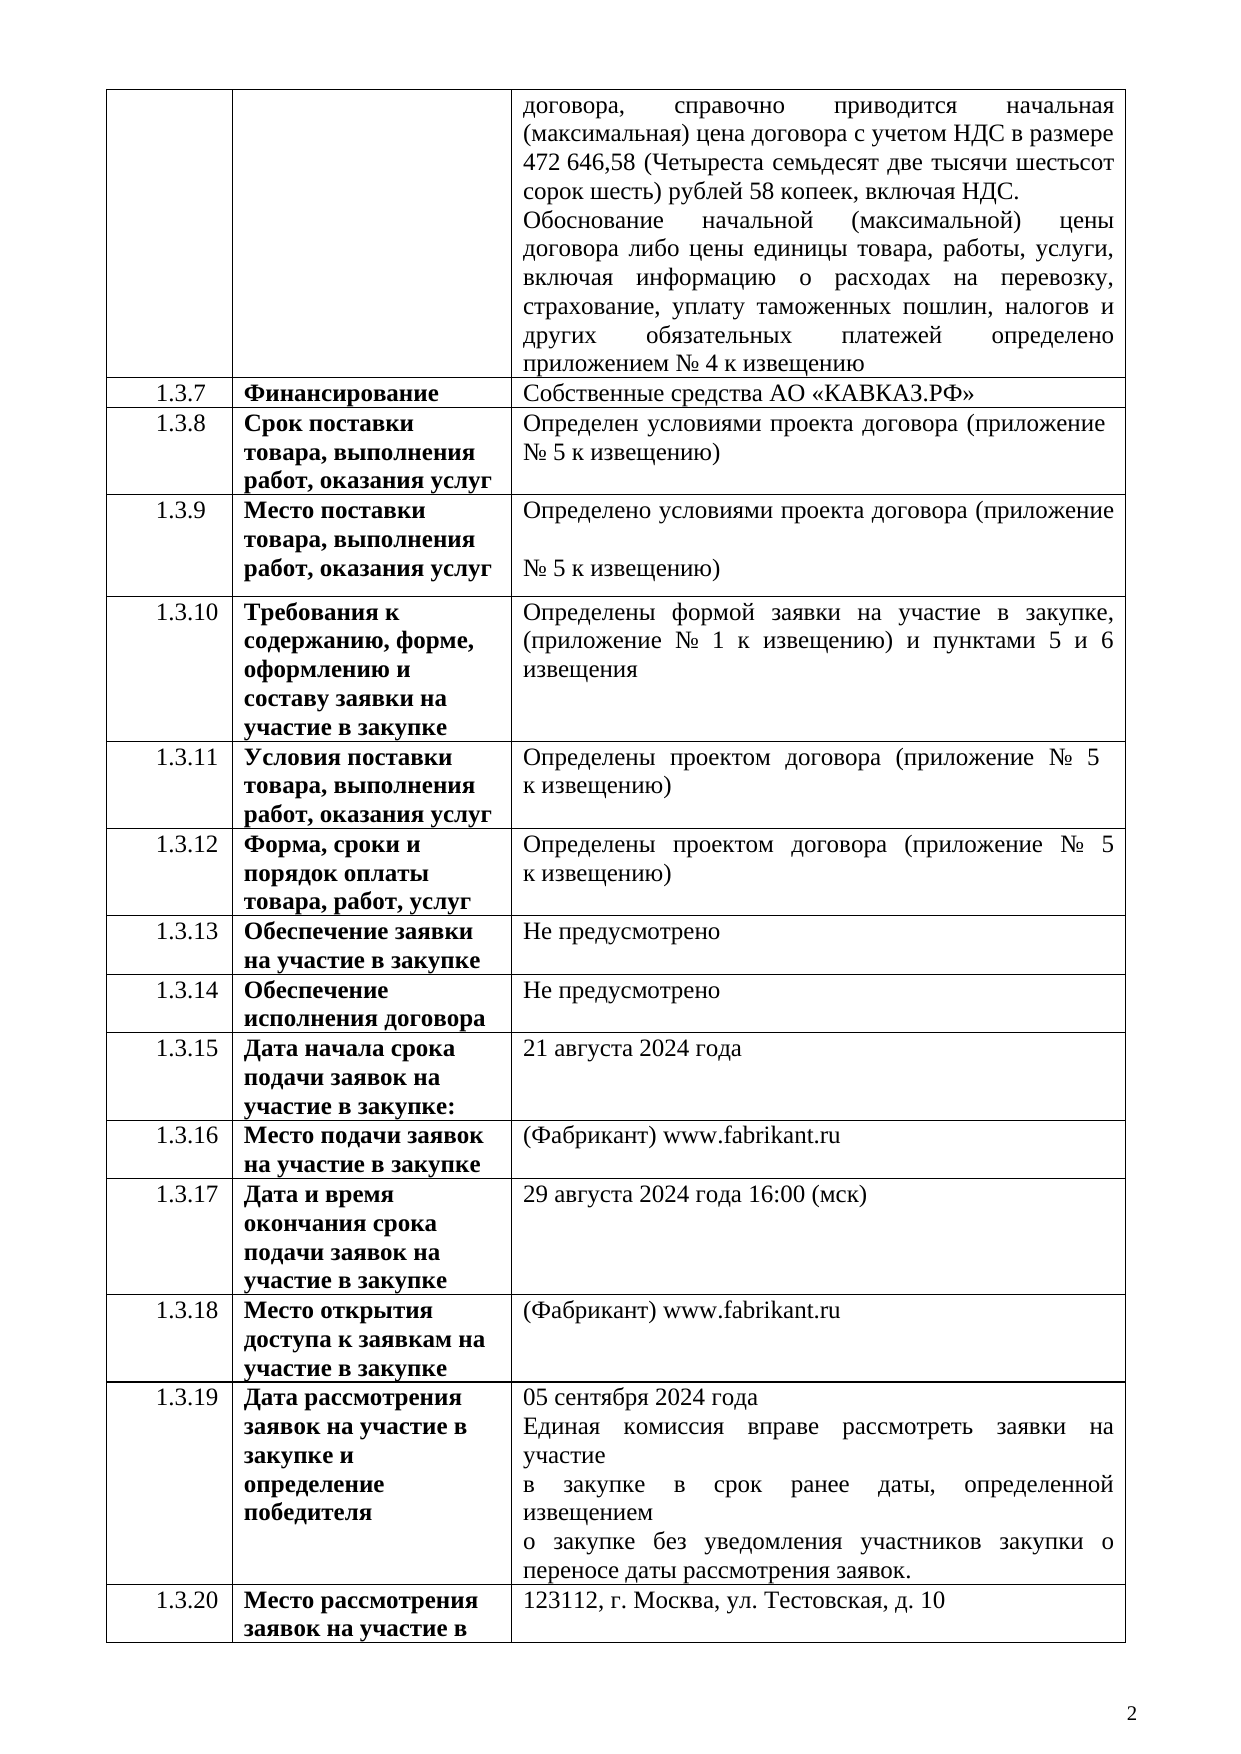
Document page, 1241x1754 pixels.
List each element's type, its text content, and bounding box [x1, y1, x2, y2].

table_cell [107, 495, 232, 596]
table_cell Не предусмотрено [512, 975, 1125, 1032]
table_cell (Фабрикант) www.fabrikant.ru [512, 1121, 1125, 1178]
table_cell [107, 829, 232, 915]
table_cell Определены проектом договора (приложение № 5 к извещению) [512, 742, 1125, 828]
table_cell Определены формой заявки на участие в закупке, (приложение № 1 к извещению) и пунктами 5 и 6 извещения [512, 597, 1125, 741]
table_cell Место подачи заявок на участие в закупке [233, 1121, 511, 1178]
table_cell Не предусмотрено [512, 916, 1125, 974]
table_cell [107, 916, 232, 974]
table_cell 05 сентября 2024 года Единая комиссия вправе рассмотреть заявки на участие в закупке в срок ранее даты, определенной извещением о закупке без уведомления участников закупки о переносе даты рассмотрения заявок. [512, 1383, 1125, 1584]
table_cell Определено условиями проекта договора (приложение № 5 к извещению) [512, 495, 1125, 596]
table_cell Место поставки товара, выполнения работ, оказания услуг [233, 495, 511, 596]
table_cell Условия поставки товара, выполнения работ, оказания услуг [233, 742, 511, 828]
table_cell Обеспечение исполнения договора [233, 975, 511, 1032]
table_cell [107, 378, 232, 407]
table_cell [107, 1585, 232, 1642]
table_cell Дата рассмотрения заявок на участие в закупке и определение победителя [233, 1383, 511, 1584]
table_cell (Фабрикант) www.fabrikant.ru [512, 1295, 1125, 1381]
table_cell Определен условиями проекта договора (приложение № 5 к извещению) [512, 408, 1125, 494]
table_cell [107, 975, 232, 1032]
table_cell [233, 1585, 511, 1642]
table_cell [107, 1033, 232, 1119]
table_cell Дата и время окончания срока подачи заявок на участие в закупке [233, 1179, 511, 1294]
table_cell [107, 1295, 232, 1381]
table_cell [512, 1585, 1125, 1642]
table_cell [233, 90, 511, 377]
table_cell Финансирование [233, 378, 511, 407]
table_cell Форма, сроки и порядок оплаты товара, работ, услуг [233, 829, 511, 915]
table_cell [512, 90, 1125, 377]
table_cell [107, 408, 232, 494]
table_cell [107, 742, 232, 828]
table_cell 29 августа 2024 года 16:00 (мск) [512, 1179, 1125, 1294]
table_cell [107, 1383, 232, 1584]
table_cell [107, 597, 232, 741]
table_cell [107, 1121, 232, 1178]
table_cell [107, 1179, 232, 1294]
table_cell Определены проектом договора (приложение № 5 к извещению) [512, 829, 1125, 915]
table_cell Обеспечение заявки на участие в закупке [233, 916, 511, 974]
table_cell 21 августа 2024 года [512, 1033, 1125, 1119]
table_cell Собственные средства АО «КАВКАЗ.РФ» [512, 378, 1125, 407]
table_cell Место открытия доступа к заявкам на участие в закупке [233, 1295, 511, 1381]
table_cell [107, 90, 232, 377]
table_cell Требования к содержанию, форме, оформлению и составу заявки на участие в закупке [233, 597, 511, 741]
table_cell Срок поставки товара, выполнения работ, оказания услуг [233, 408, 511, 494]
table_cell Дата начала срока подачи заявок на участие в закупке: [233, 1033, 511, 1119]
